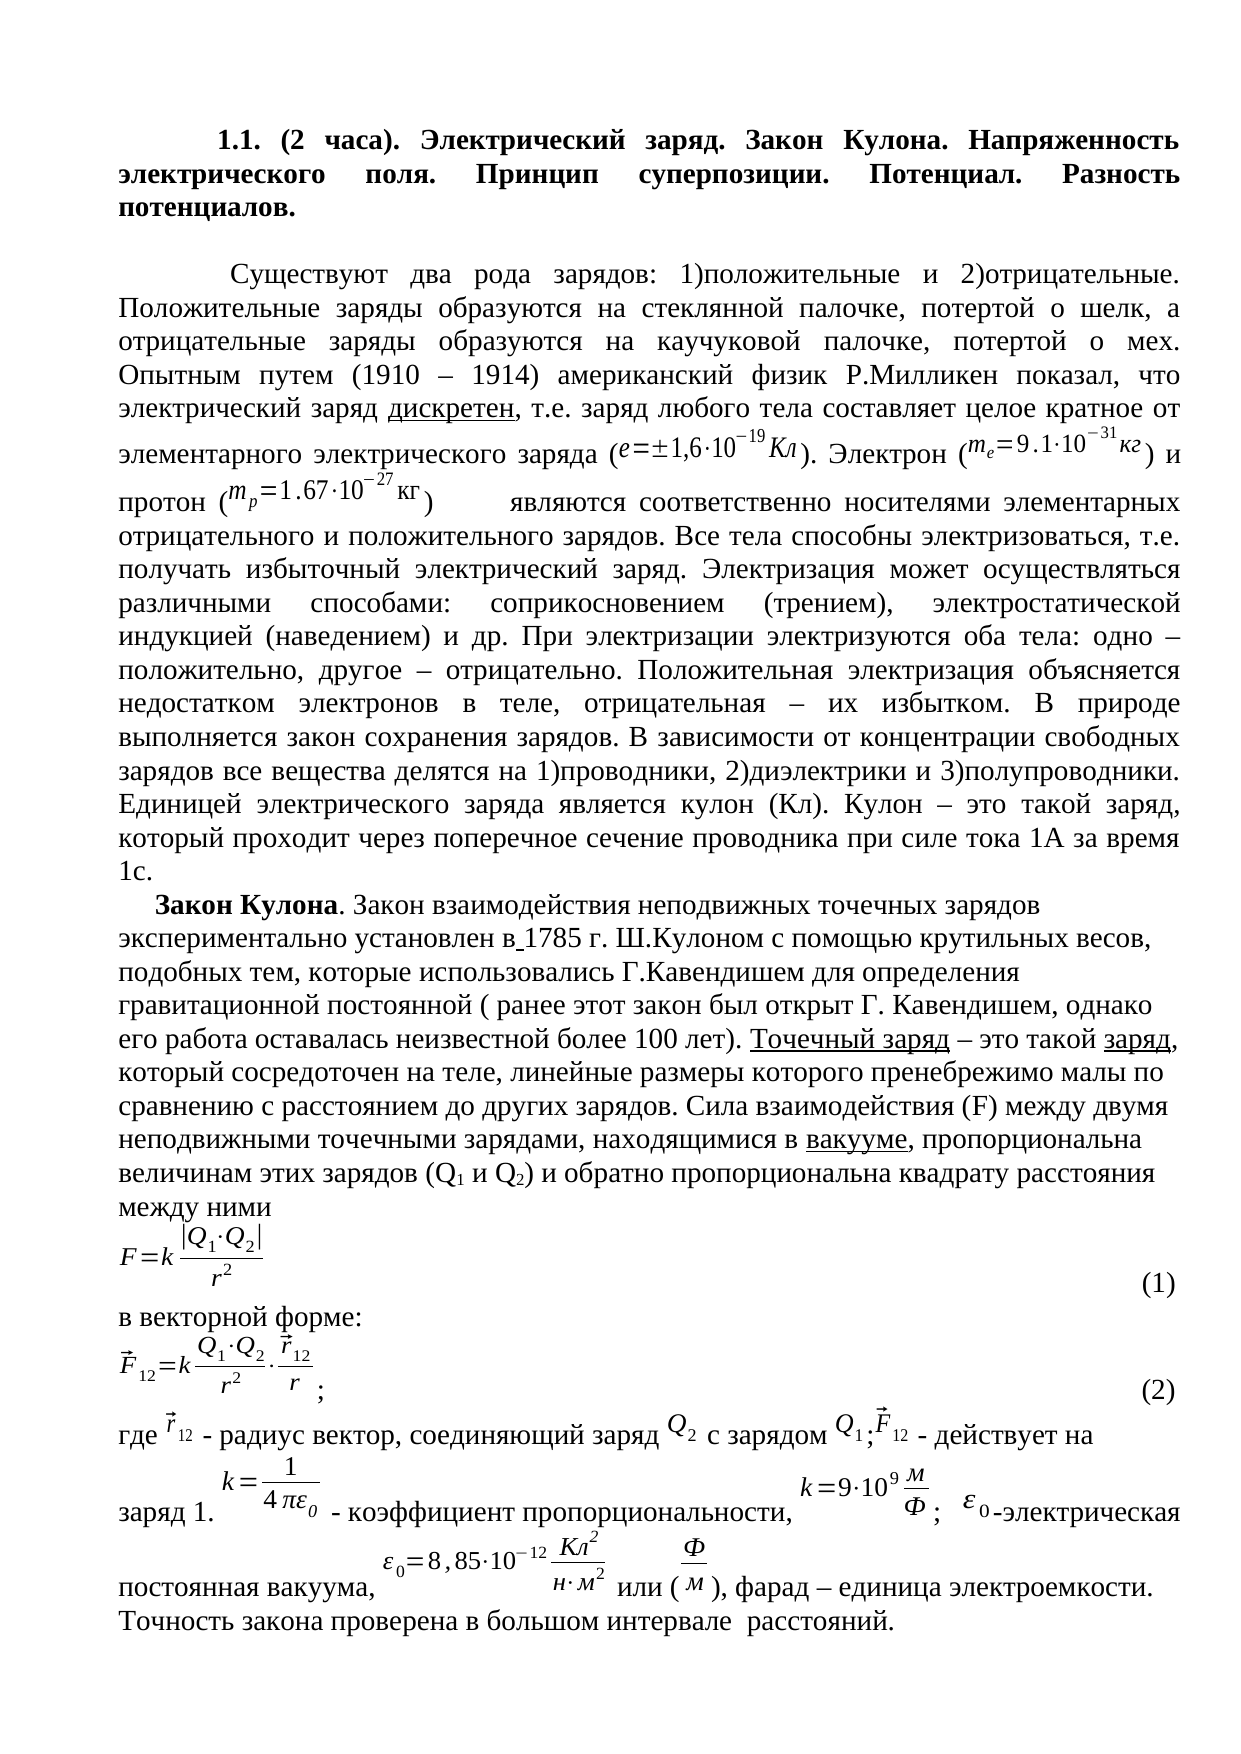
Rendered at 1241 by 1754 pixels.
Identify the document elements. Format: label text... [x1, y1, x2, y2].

text Закон Кулона. Закон взаимодействия неподвижных точечных зарядов экспериментально установлен в . Ш.Кулоном с помощью крутильных весов, подобных тем, которые использовались Г.Кавендишем для определения гравитационной постоянной ( ранее этот закон был открыт Г. Кавендишем, однако его работа оставалась неизвестной более 100 лет). Точечный заряд – это такой заряд, который сосредоточен на теле, линейные размеры которого пренебрежимо малы по сравнению с расстоянием до других зарядов. Сила взаимодействия (F) между двумя неподвижными точечными зарядами, находящимися в вакууме, пропорциональна величинам этих зарядов (Q1 и Q2) и обратно пропорциональна квадрату расстояния между ними (1) в векторной форме: ; (2) где - радиус вектор, соединяющий заряд с зарядом ; - действует на заряд 1. - коэффициент пропорциональности, ; -электрическая постоянная вакуума, или (), фарад – единица электроемкости. Точность закона проверена в большом интервале расстояний. [118, 887, 1181, 1636]
text Существуют два рода зарядов: 1)положительные и 2)отрицательные. Положительные заряды образуются на стеклянной палочке, потертой о шелк, а отрицательные заряды образуются на каучуковой палочке, потертой о мех. Опытным путем (1910 – 1914) американский физик Р.Милликен показал, что электрический заряд дискретен, т.е. заряд любого тела составляет целое кратное от элементарного электрического заряда (). Электрон () и протон () являются соответственно носителями элементарных отрицательного и положительного зарядов. Все тела способны электризоваться, т.е. получать избыточный электрический заряд. Электризация может осуществляться различными способами: соприкосновением (трением), электростатической индукцией (наведением) и др. При электризации электризуются оба тела: одно – положительно, другое – отрицательно. Положительная электризация объясняется недостатком электронов в теле, отрицательная – их избытком. В природе выполняется закон сохранения зарядов. В зависимости от концентрации свободных зарядов все вещества делятся на 1)проводники, 2)диэлектрики и 3)полупроводники. Единицей электрического заряда является кулон (Кл). Кулон – это такой заряд, который проходит через поперечное сечение проводника при силе тока 1А за время 1с. [118, 256, 1181, 887]
text 1.1. (2 часа). Электрический заряд. Закон Кулона. Напряженность электрического поля. Принцип суперпозиции. Потенциал. Разность потенциалов. [118, 122, 1181, 223]
